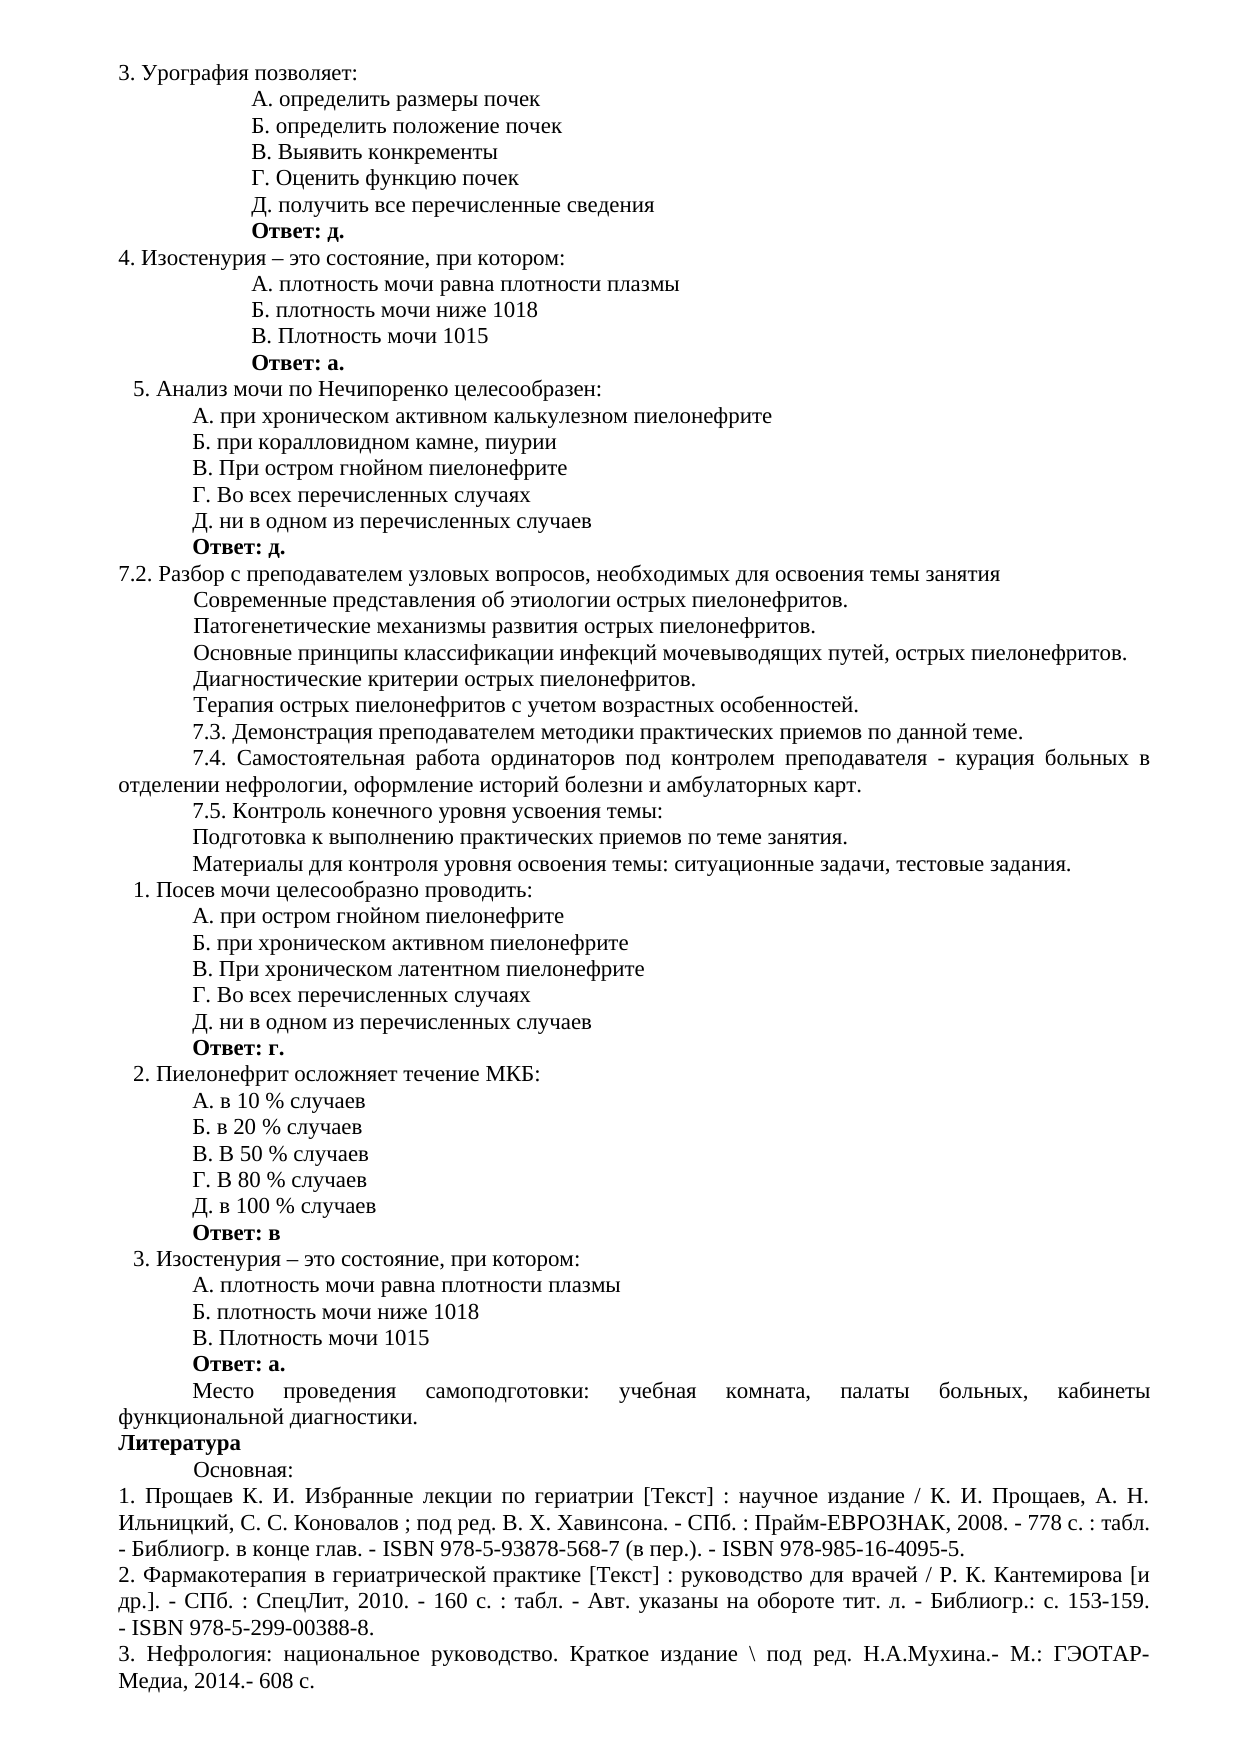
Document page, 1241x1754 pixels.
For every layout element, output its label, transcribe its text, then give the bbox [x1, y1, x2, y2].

text 2. Фармакотерапия в гериатрической практике [Текст] : руководство для врачей / Р. К. Кантемирова [и др.]. - СПб. : СпецЛит, 2010. - 160 с. : табл. - Авт. указаны на обороте тит. л. - Библиогр.: с. 153-159. - ISBN 978-5-299-00388-8. [118, 1561, 1152, 1640]
text В. При хроническом латентном пиелонефрите [192, 955, 1152, 981]
text Литература [118, 1429, 1152, 1456]
text Д. ни в одном из перечисленных случаев [192, 507, 1152, 533]
text Ответ: а. [192, 349, 1152, 375]
text Г. Оценить функцию почек [251, 164, 1152, 191]
text Д. в 100 % случаев [192, 1192, 1152, 1219]
text 1. Прощаев К. И. Избранные лекции по гериатрии [Текст] : научное издание / К. И. Прощаев, А. Н. Ильницкий, С. С. Коновалов ; под ред. В. Х. Хавинсона. - СПб. : Прайм-ЕВРОЗНАК, 2008. - 778 с. : табл. - Библиогр. в конце глав. - ISBN 978-5-93878-568-7 (в пер.). - ISBN 978-985-16-4095-5. [118, 1482, 1152, 1561]
text Ответ: д. [251, 217, 1152, 243]
text Основные принципы классификации инфекций мочевыводящих путей, острых пиелонефритов. [118, 639, 1152, 665]
text 7.4. Самостоятельная работа ординаторов под контролем преподавателя - курация больных в отделении нефрологии, оформление историй болезни и амбулаторных карт. [118, 744, 1152, 797]
text 3. Изостенурия – это состояние, при котором: [133, 1245, 1152, 1271]
text 3. Урография позволяет: [118, 59, 1152, 85]
text В. Плотность мочи 1015 [192, 1324, 1152, 1350]
text А. в 10 % случаев [192, 1087, 1152, 1113]
text Г. Во всех перечисленных случаях [192, 981, 1152, 1008]
text Г. Во всех перечисленных случаях [192, 481, 1152, 507]
text Материалы для контроля уровня освоения темы: ситуационные задачи, тестовые задания. [118, 850, 1152, 876]
text 2. Пиелонефрит осложняет течение МКБ: [133, 1061, 1152, 1087]
text А. плотность мочи равна плотности плазмы [192, 1271, 1152, 1298]
text Б. при коралловидном камне, пиурии [192, 428, 1152, 454]
text Б. при хроническом активном пиелонефрите [192, 929, 1152, 955]
text Патогенетические механизмы развития острых пиелонефритов. [118, 612, 1152, 639]
text Ответ: а. [192, 1350, 1152, 1377]
text Ответ: в [192, 1219, 1152, 1245]
text Д. ни в одном из перечисленных случаев [192, 1008, 1152, 1034]
text В. Выявить конкременты [251, 138, 1152, 164]
text А. плотность мочи равна плотности плазмы [192, 270, 1152, 296]
text А. при остром гнойном пиелонефрите [192, 902, 1152, 929]
text 4. Изостенурия – это состояние, при котором: [118, 243, 1152, 270]
text Б. плотность мочи ниже 1018 [192, 1298, 1152, 1324]
text Б. плотность мочи ниже 1018 [192, 296, 1152, 323]
text 7.3. Демонстрация преподавателем методики практических приемов по данной теме. [118, 718, 1152, 744]
text 1. Посев мочи целесообразно проводить: [133, 876, 1152, 902]
text Диагностические критерии острых пиелонефритов. [118, 665, 1152, 692]
text Место проведения самоподготовки: учебная комната, палаты больных, кабинеты функциональной диагностики. [118, 1377, 1152, 1429]
text Ответ: г. [192, 1034, 1152, 1061]
text 5. Анализ мочи по Нечипоренко целесообразен: [133, 375, 1152, 402]
text В. При остром гнойном пиелонефрите [192, 454, 1152, 481]
text А. при хроническом активном калькулезном пиелонефрите [192, 402, 1152, 428]
text А. определить размеры почек [251, 85, 1152, 112]
text 7.5. Контроль конечного уровня усвоения темы: [118, 797, 1152, 823]
text В. Плотность мочи 1015 [192, 323, 1152, 349]
text Б. в 20 % случаев [192, 1113, 1152, 1139]
text 7.2. Разбор с преподавателем узловых вопросов, необходимых для освоения темы занятия [118, 560, 1152, 586]
text Подготовка к выполнению практических приемов по теме занятия. [118, 823, 1152, 850]
text Современные представления об этиологии острых пиелонефритов. [118, 586, 1152, 612]
text Ответ: д. [192, 533, 1152, 560]
text Основная: [193, 1456, 1152, 1482]
text Терапия острых пиелонефритов с учетом возрастных особенностей. [118, 692, 1152, 718]
text Б. определить положение почек [251, 112, 1152, 138]
text Д. получить все перечисленные сведения [251, 191, 1152, 217]
text 3. Нефрология: национальное руководство. Краткое издание \ под ред. Н.А.Мухина.- М.: ГЭОТАР-Медиа, 2014.- 608 с. [118, 1640, 1152, 1693]
text Г. В 80 % случаев [192, 1166, 1152, 1192]
text В. В 50 % случаев [192, 1139, 1152, 1166]
